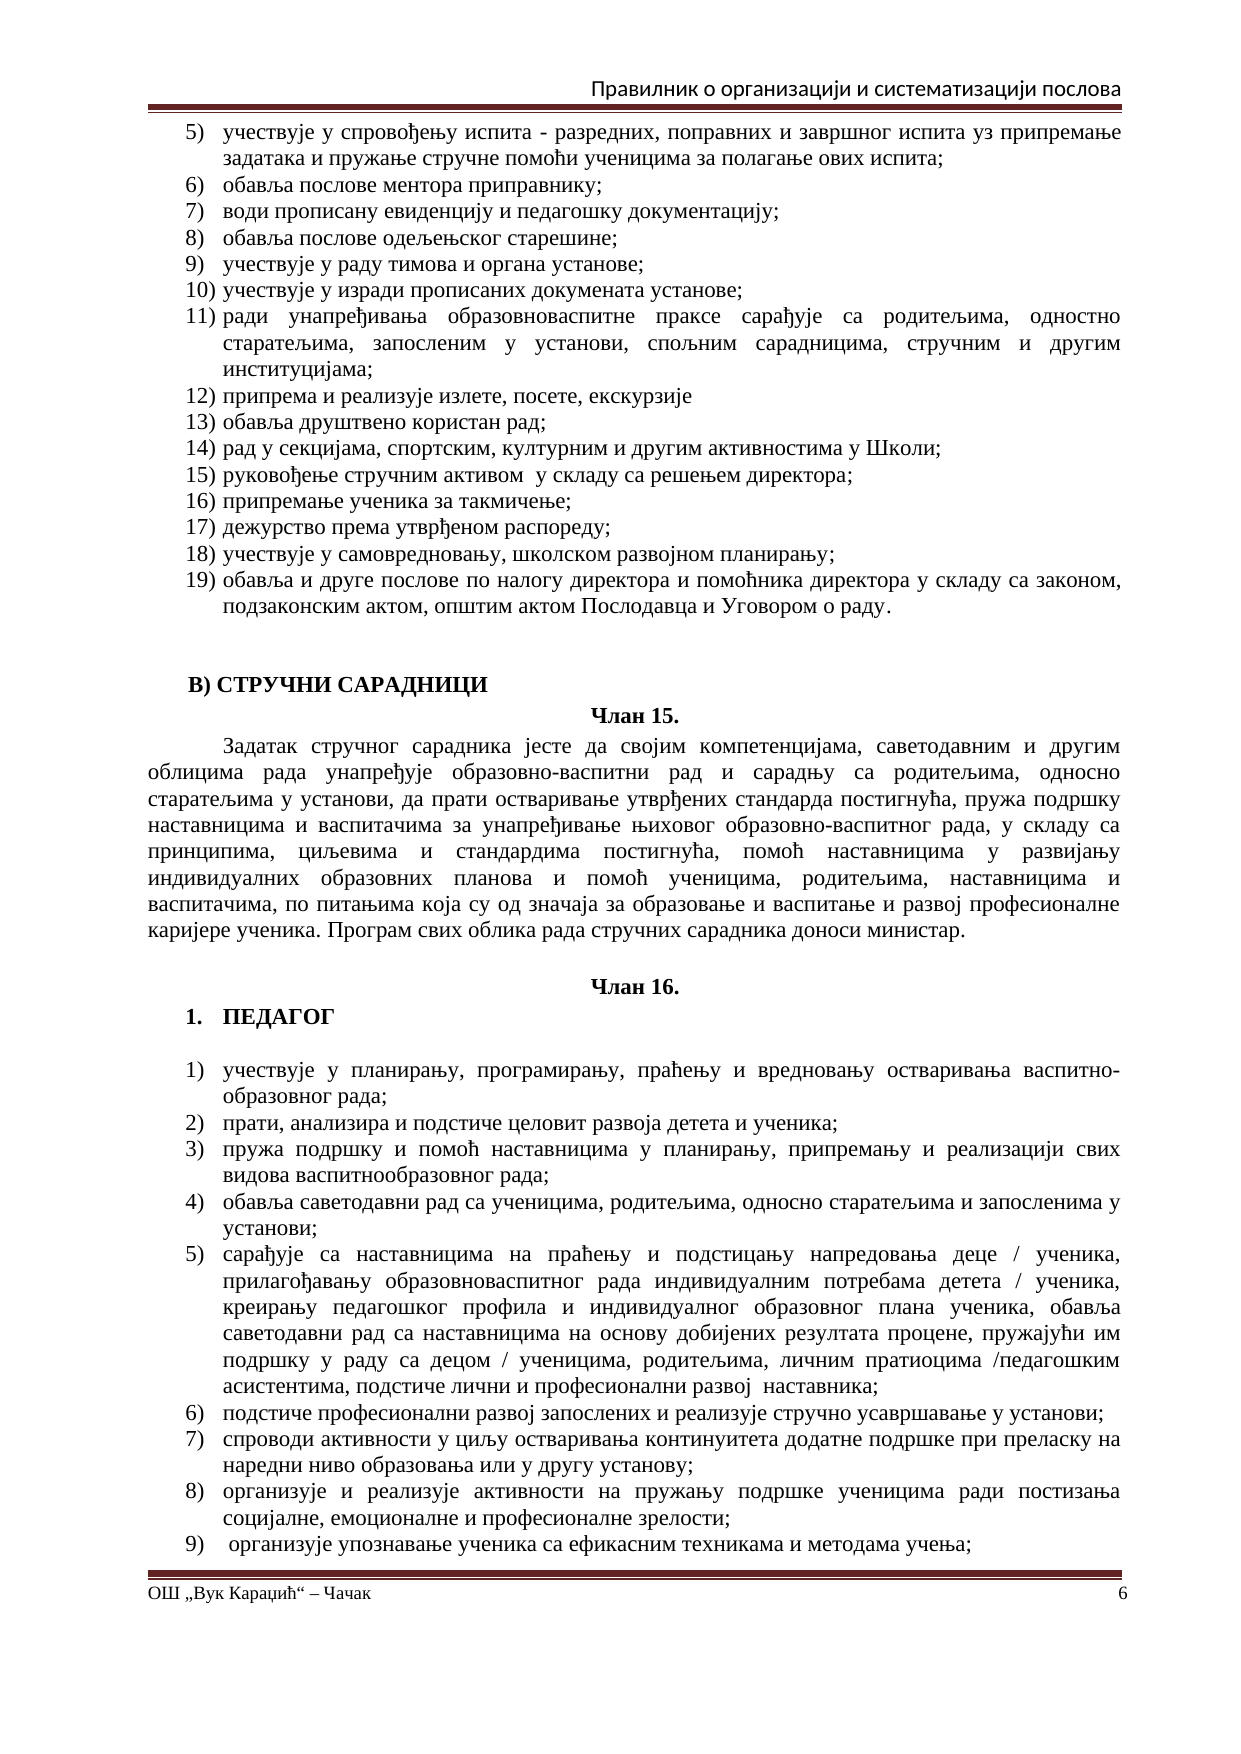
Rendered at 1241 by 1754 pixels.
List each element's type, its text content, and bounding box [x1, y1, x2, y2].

list припремање ученика за такмичење; [185, 487, 1122, 513]
list пружа подршку и помоћ наставницима у планирању, припремању и реализацији свих видова васпитнообразовног рада; [185, 1135, 1122, 1188]
text Члан 16. [148, 973, 1122, 999]
list води прописану евиденциjу и педагошку документацију; [185, 197, 1122, 223]
list обавља друштвено користан рад; [185, 408, 1122, 434]
list спроводи активности у циљу остваривања континуитета додатне подршке при преласку на наредни ниво образовања или у другу установу; [185, 1425, 1122, 1478]
list рад у секцијама, спортским, културним и другим активностима у Школи; [185, 434, 1122, 461]
list обавља послове одељењског старешине; [185, 223, 1122, 250]
list обавља и друге послове по налогу директора и помоћника директора у складу са законом, подзаконским актом, општим актом Послодавца и Уговором о раду. [185, 566, 1122, 619]
list учествуjе у спровођењу испита - разредних, поправних и завршног испита уз припремање задатака и пружање стручне помоћи ученицима за полагање ових испита; [185, 118, 1122, 171]
list учествује у планирању, програмирању, праћењу и вредновању остваривања васпитно-образовног рада; [185, 1056, 1122, 1109]
list организује упознавање ученика са ефикасним техникама и методама учења; [185, 1530, 1122, 1557]
list организује и реализује активности на пружању подршке ученицима ради постизања социјалне, емоционалне и професионалне зрелости; [185, 1478, 1122, 1530]
text Члан 15. [148, 702, 1122, 728]
list ПЕДАГОГ [185, 1003, 1122, 1029]
list подстиче професионални развој запослених и реализује стручно усавршавање у установи; [185, 1398, 1122, 1425]
list руковођење стрyчним активом у складу са решењем директора; [185, 461, 1122, 487]
text Задатак стручног сарадника јесте да својим компетенцијама, саветодавним и другим облицима рада унапређује образовно-васпитни рад и сарадњу са родитељима, односно старатељима у установи, да прати остваривање утврђених стандарда постигнућа, пружа подршку наставницима и васпитачима за унапређивање њиховог образовно-васпитног рада, у складу са принципима, циљевима и стандардима постигнућа, помоћ наставницима у развијању индивидуалних образовних планова и помоћ ученицима, родитељима, наставницима и васпитачима, по питањима која су од значаја за образовање и васпитање и развој професионалне каријере ученика. Програм свих облика рада стручних сарадника доноси министар. [148, 732, 1122, 943]
list учествуjе у раду тимова и органа установе; [185, 250, 1122, 276]
list дежурство према утврђеном распореду; [185, 513, 1122, 540]
list сарађује са наставницима на праћењу и подстицању напредовања деце / ученика, прилагођавању образовноваспитног рада индивидуалним потребама детета / ученика, креирању педагошког профила и индивидуалног образовног плана ученика, обавља саветодавни рад са наставницима на основу добијених резултата процене, пружајући им подршку у раду са децом / ученицима, родитељима, личним пратиоцима /педагошким асистентима, подстиче лични и професионални развој наставника; [185, 1240, 1122, 1398]
list ради унапређивања образовноваспитне праксе сарађује са родитељима, одностно старатељима, запосленим у установи, спољним сарадницима, стручним и другим институцијама; [185, 303, 1122, 382]
list учествује у самовредновању, школском развојном планирању; [185, 540, 1122, 566]
list прати, анализира и подстиче целовит развоја детета и ученика; [185, 1109, 1122, 1135]
text В) СТРУЧНИ САРАДНИЦИ [148, 672, 1122, 698]
list припрема и реализује излете, посете, екскурзије [185, 382, 1122, 408]
list обавља послове ментора приправнику; [185, 171, 1122, 197]
list обавља саветодавни рад са ученицима, родитељима, односно старатељима и запосленима у установи; [185, 1188, 1122, 1240]
list учествује у изради прописаних докумената установе; [185, 276, 1122, 303]
